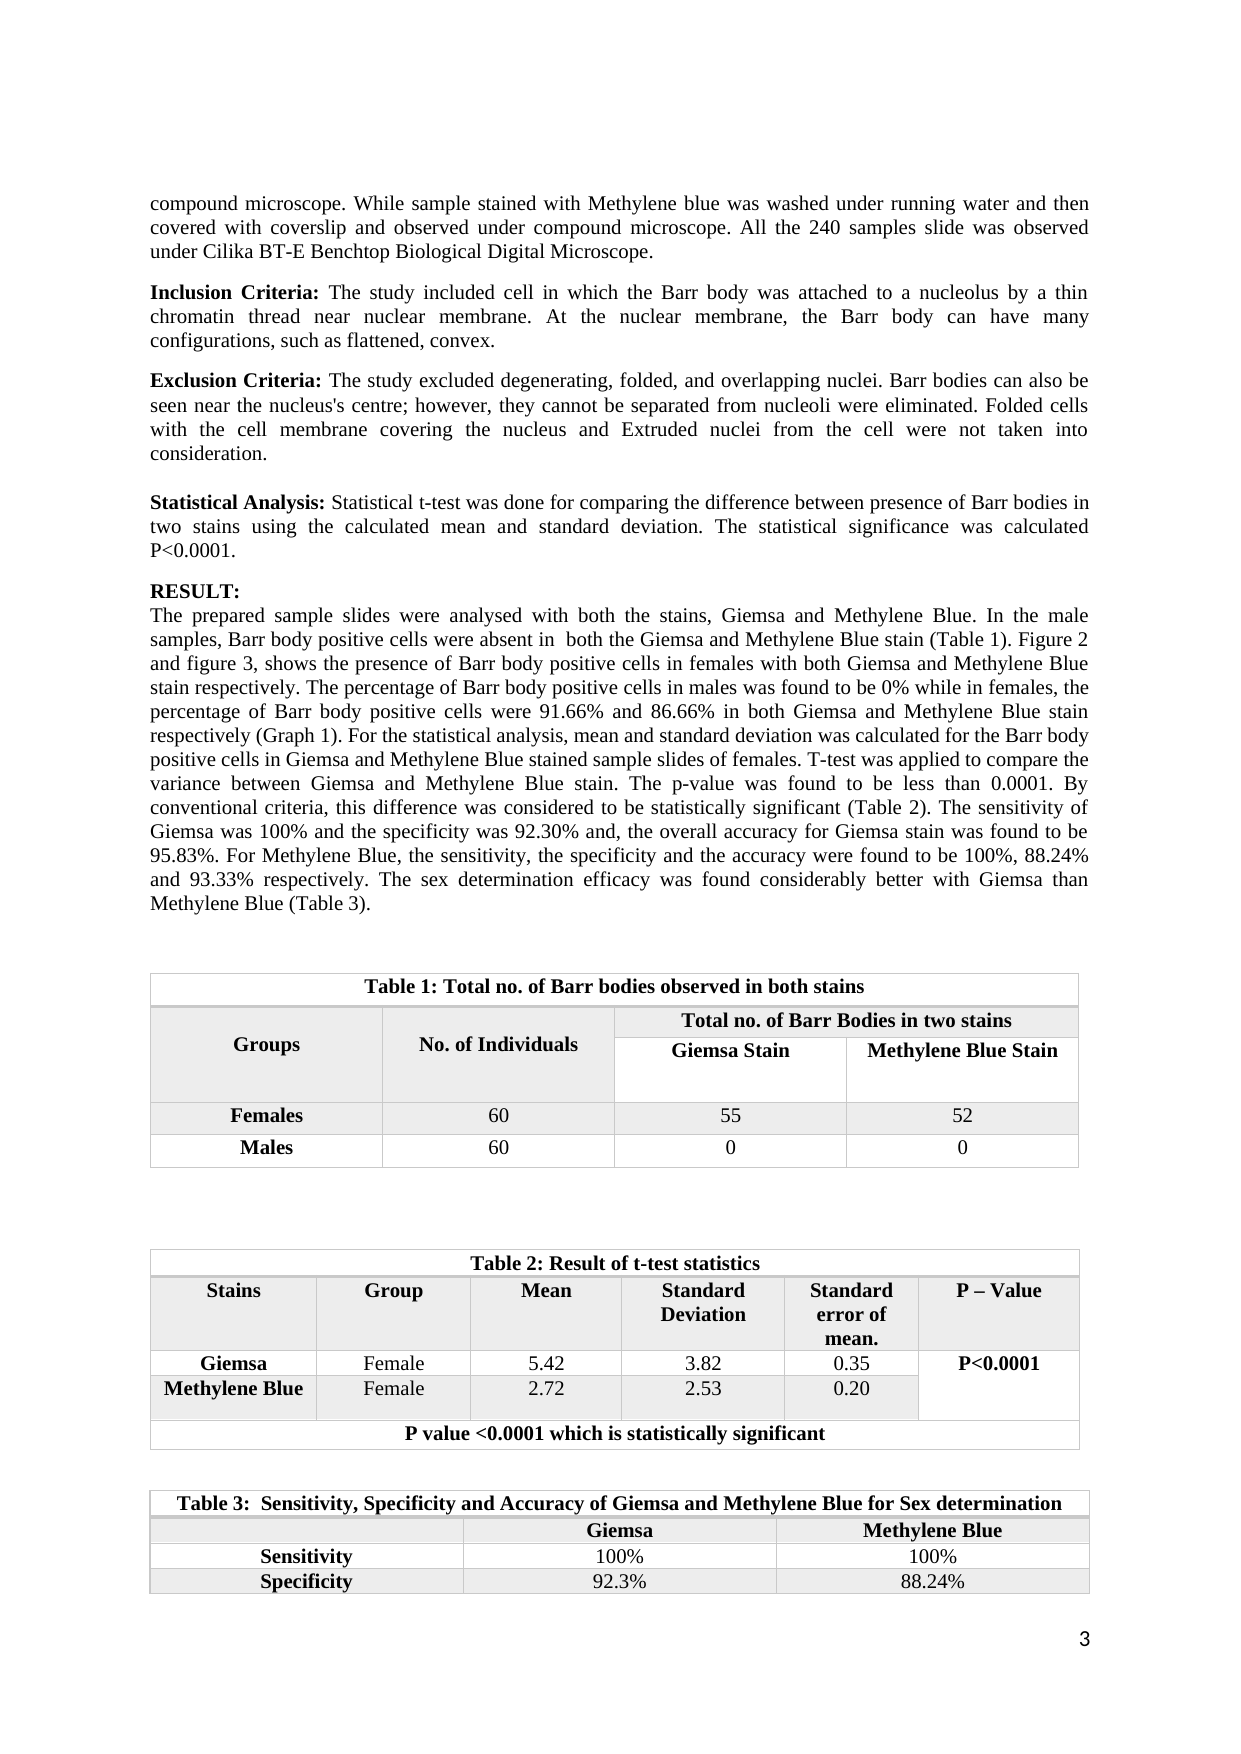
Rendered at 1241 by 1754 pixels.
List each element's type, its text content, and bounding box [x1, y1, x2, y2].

table_cell Total no. of Barr Bodies in two stains [615, 1008, 1078, 1037]
text Inclusion Criteria: The study included cell in which the Barr body was attached to a nucleolus by a thin chromatin thread near nuclear membrane. At the nuclear membrane, the Barr body can have many configurations, such as flattened, convex. [150, 279, 1090, 352]
table_cell Mean [471, 1278, 621, 1350]
table_cell Methylene Blue [151, 1376, 316, 1419]
table_cell Giemsa [464, 1519, 776, 1542]
table_cell 3.82 [622, 1351, 784, 1375]
table_cell No. of Individuals [383, 1008, 614, 1102]
table_cell 0 [615, 1135, 846, 1167]
table_cell Stains [151, 1278, 316, 1350]
table_cell Females [151, 1103, 382, 1134]
table_cell Groups [151, 1008, 382, 1102]
table_cell 60 [383, 1135, 614, 1167]
table_cell Males [151, 1135, 382, 1167]
table_cell Female [317, 1376, 470, 1419]
table_cell 52 [847, 1103, 1078, 1134]
table_cell 2.53 [622, 1376, 784, 1419]
table_cell Standard error of mean. [785, 1278, 918, 1350]
table_cell [151, 1519, 463, 1542]
table_cell P – Value [919, 1278, 1079, 1350]
table_cell 92.3% [464, 1569, 776, 1593]
table_cell 88.24% [777, 1569, 1089, 1593]
table_cell 55 [615, 1103, 846, 1134]
table_cell 5.42 [471, 1351, 621, 1375]
text Exclusion Criteria: The study excluded degenerating, folded, and overlapping nuclei. Barr bodies can also be seen near the nucleus's centre; however, they cannot be separated from nucleoli were eliminated. Folded cells with the cell membrane covering the nucleus and Extruded nuclei from the cell were not taken into consideration. [150, 368, 1090, 465]
table_cell P value <0.0001 which is statistically significant [151, 1421, 1079, 1448]
text The prepared sample slides were analysed with both the stains, Giemsa and Methylene Blue. In the male samples, Barr body positive cells were absent in both the Giemsa and Methylene Blue stain (Table 1). Figure 2 and figure 3, shows the presence of Barr body positive cells in females with both Giemsa and Methylene Blue stain respectively. The percentage of Barr body positive cells in males was found to be 0% while in females, the percentage of Barr body positive cells were 91.66% and 86.66% in both Giemsa and Methylene Blue stain respectively (Graph 1). For the statistical analysis, mean and standard deviation was calculated for the Barr body positive cells in Giemsa and Methylene Blue stained sample slides of females. T-test was applied to compare the variance between Giemsa and Methylene Blue stain. The p-value was found to be less than 0.0001. By conventional criteria, this difference was considered to be statistically significant (Table 2). The sensitivity of Giemsa was 100% and the specificity was 92.30% and, the overall accuracy for Giemsa stain was found to be 95.83%. For Methylene Blue, the sensitivity, the specificity and the accuracy were found to be 100%, 88.24% and 93.33% respectively. The sex determination efficacy was found considerably better with Giemsa than Methylene Blue (Table 3). [150, 603, 1090, 915]
table_header Table 2: Result of t-test statistics [151, 1250, 1079, 1274]
table_cell Methylene Blue Stain [847, 1038, 1078, 1102]
table_cell 0.20 [785, 1376, 918, 1419]
table_cell 0.35 [785, 1351, 918, 1375]
table_header Table 1: Total no. of Barr bodies observed in both stains [151, 974, 1078, 1005]
table_cell Giemsa Stain [615, 1038, 846, 1102]
table_cell 0 [847, 1135, 1078, 1167]
table_cell 60 [383, 1103, 614, 1134]
table_cell Methylene Blue [777, 1519, 1089, 1542]
table_cell Standard Deviation [622, 1278, 784, 1350]
table_cell Specificity [151, 1569, 463, 1593]
table_cell 2.72 [471, 1376, 621, 1419]
table_cell Female [317, 1351, 470, 1375]
table_cell 100% [464, 1544, 776, 1568]
text Statistical Analysis: Statistical t-test was done for comparing the difference between presence of Barr bodies in two stains using the calculated mean and standard deviation. The statistical significance was calculated P<0.0001. [150, 490, 1090, 562]
table_cell Sensitivity [151, 1544, 463, 1568]
table_cell Group [317, 1278, 470, 1350]
table_header Table 3: Sensitivity, Specificity and Accuracy of Giemsa and Methylene Blue for Sex determination [151, 1491, 1089, 1515]
table_cell P<0.0001 [919, 1351, 1079, 1419]
text compound microscope. While sample stained with Methylene blue was washed under running water and then covered with coverslip and observed under compound microscope. All the 240 samples slide was observed under Cilika BT-E Benchtop Biological Digital Microscope. [150, 191, 1090, 263]
table_cell 100% [777, 1544, 1089, 1568]
text RESULT: [150, 578, 1090, 603]
table_cell Giemsa [151, 1351, 316, 1375]
